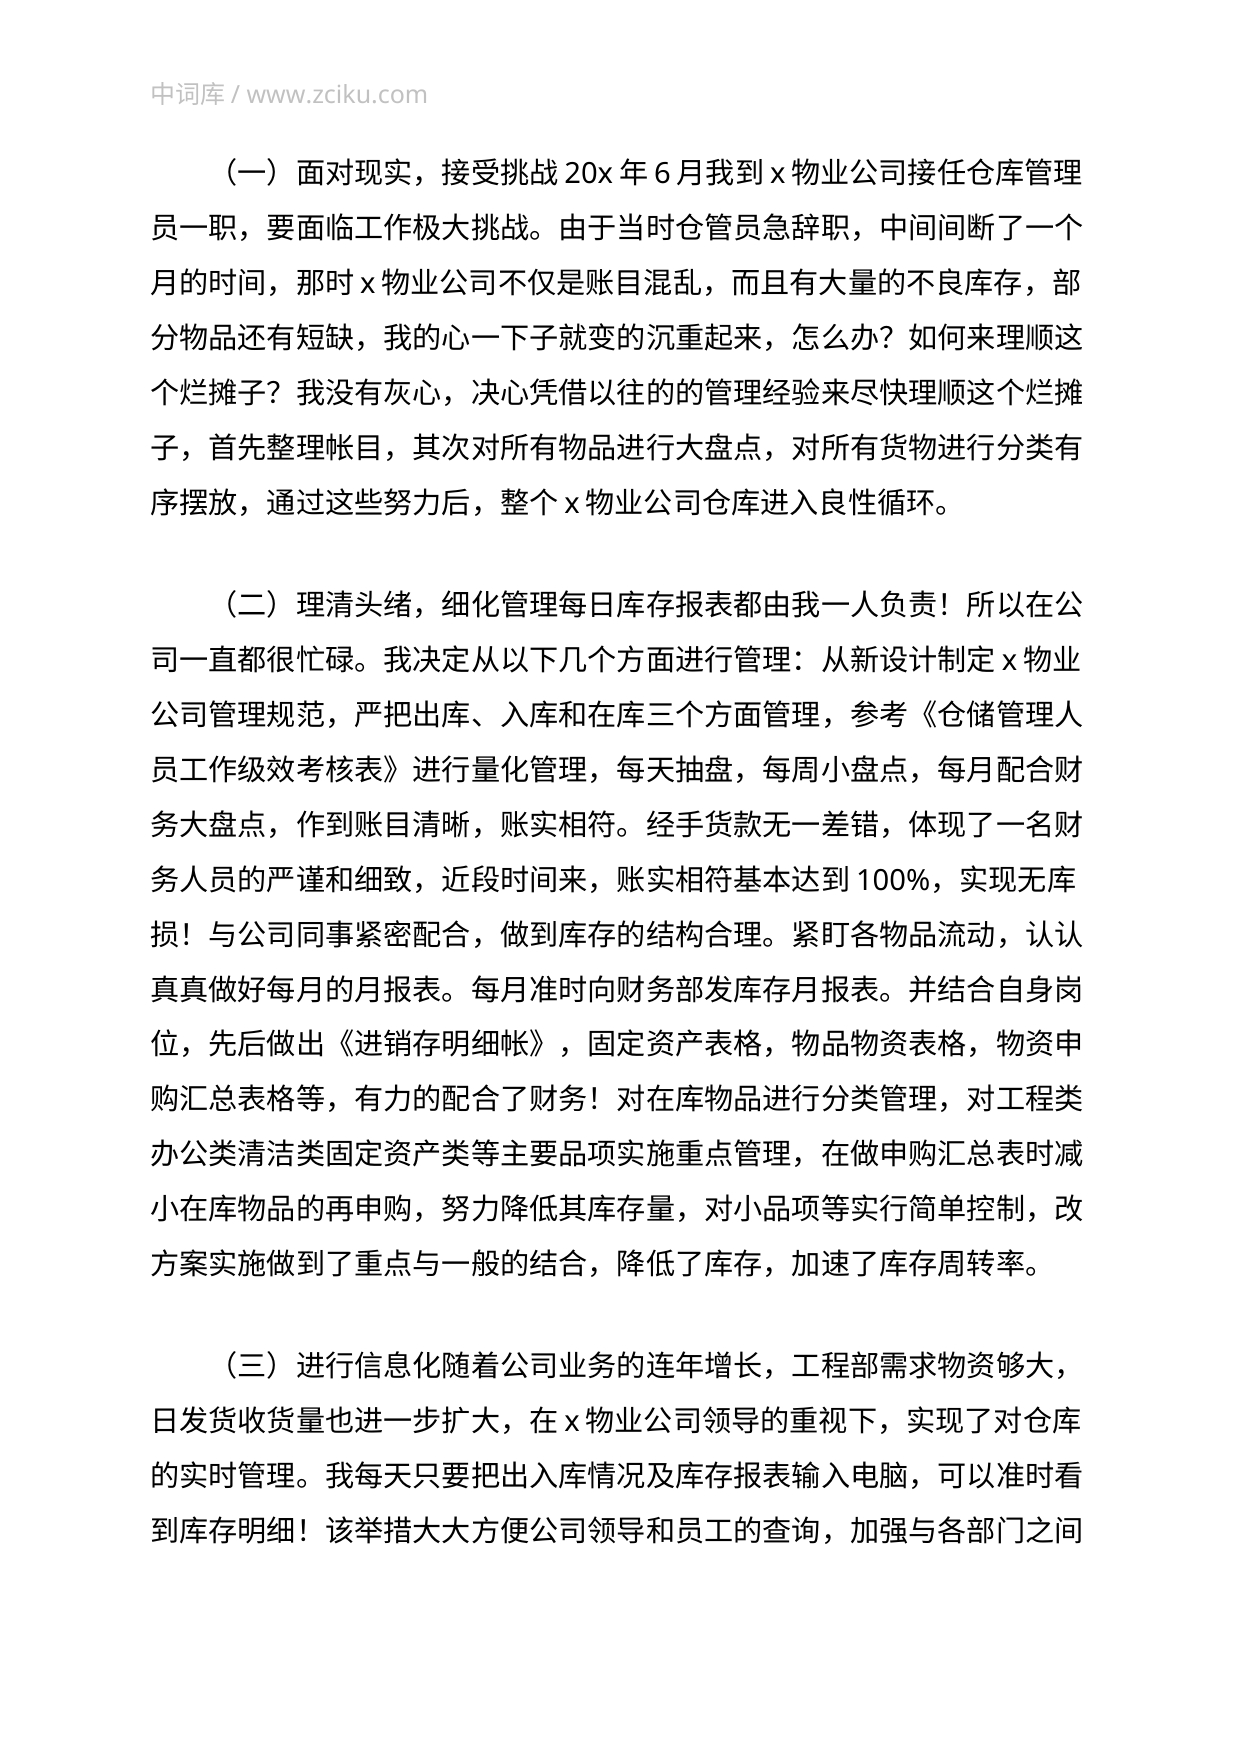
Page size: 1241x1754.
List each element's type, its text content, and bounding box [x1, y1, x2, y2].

text （一）面对现实，接受挑战20x年6月我到x物业公司接任仓库管理员一职，要面临工作极大挑战。由于当时仓管员急辞职，中间间断了一个月的时间，那时x物业公司不仅是账目混乱，而且有大量的不良库存，部分物品还有短缺，我的心一下子就变的沉重起来，怎么办？如何来理顺这个烂摊子？我没有灰心，决心凭借以往的的管理经验来尽快理顺这个烂摊子，首先整理帐目，其次对所有物品进行大盘点，对所有货物进行分类有序摆放，通过这些努力后，整个x物业公司仓库进入良性循环。 [150, 150, 1090, 522]
text （二）理清头绪，细化管理每日库存报表都由我一人负责！所以在公司一直都很忙碌。我决定从以下几个方面进行管理：从新设计制定x物业公司管理规范，严把出库、入库和在库三个方面管理，参考《仓储管理人员工作级效考核表》进行量化管理，每天抽盘，每周小盘点，每月配合财务大盘点，作到账目清晰，账实相符。经手货款无一差错，体现了一名财务人员的严谨和细致，近段时间来，账实相符基本达到100%，实现无库损！与公司同事紧密配合，做到库存的结构合理。紧盯各物品流动，认认真真做好每月的月报表。每月准时向财务部发库存月报表。并结合自身岗位，先后做出《进销存明细帐》，固定资产表格，物品物资表格，物资申购汇总表格等，有力的配合了财务！对在库物品进行分类管理，对工程类办公类清洁类固定资产类等主要品项实施重点管理，在做申购汇总表时减小在库物品的再申购，努力降低其库存量，对小品项等实行简单控制，改方案实施做到了重点与一般的结合，降低了库存，加速了库存周转率。 [150, 582, 1090, 1283]
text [150, 1342, 1090, 1549]
